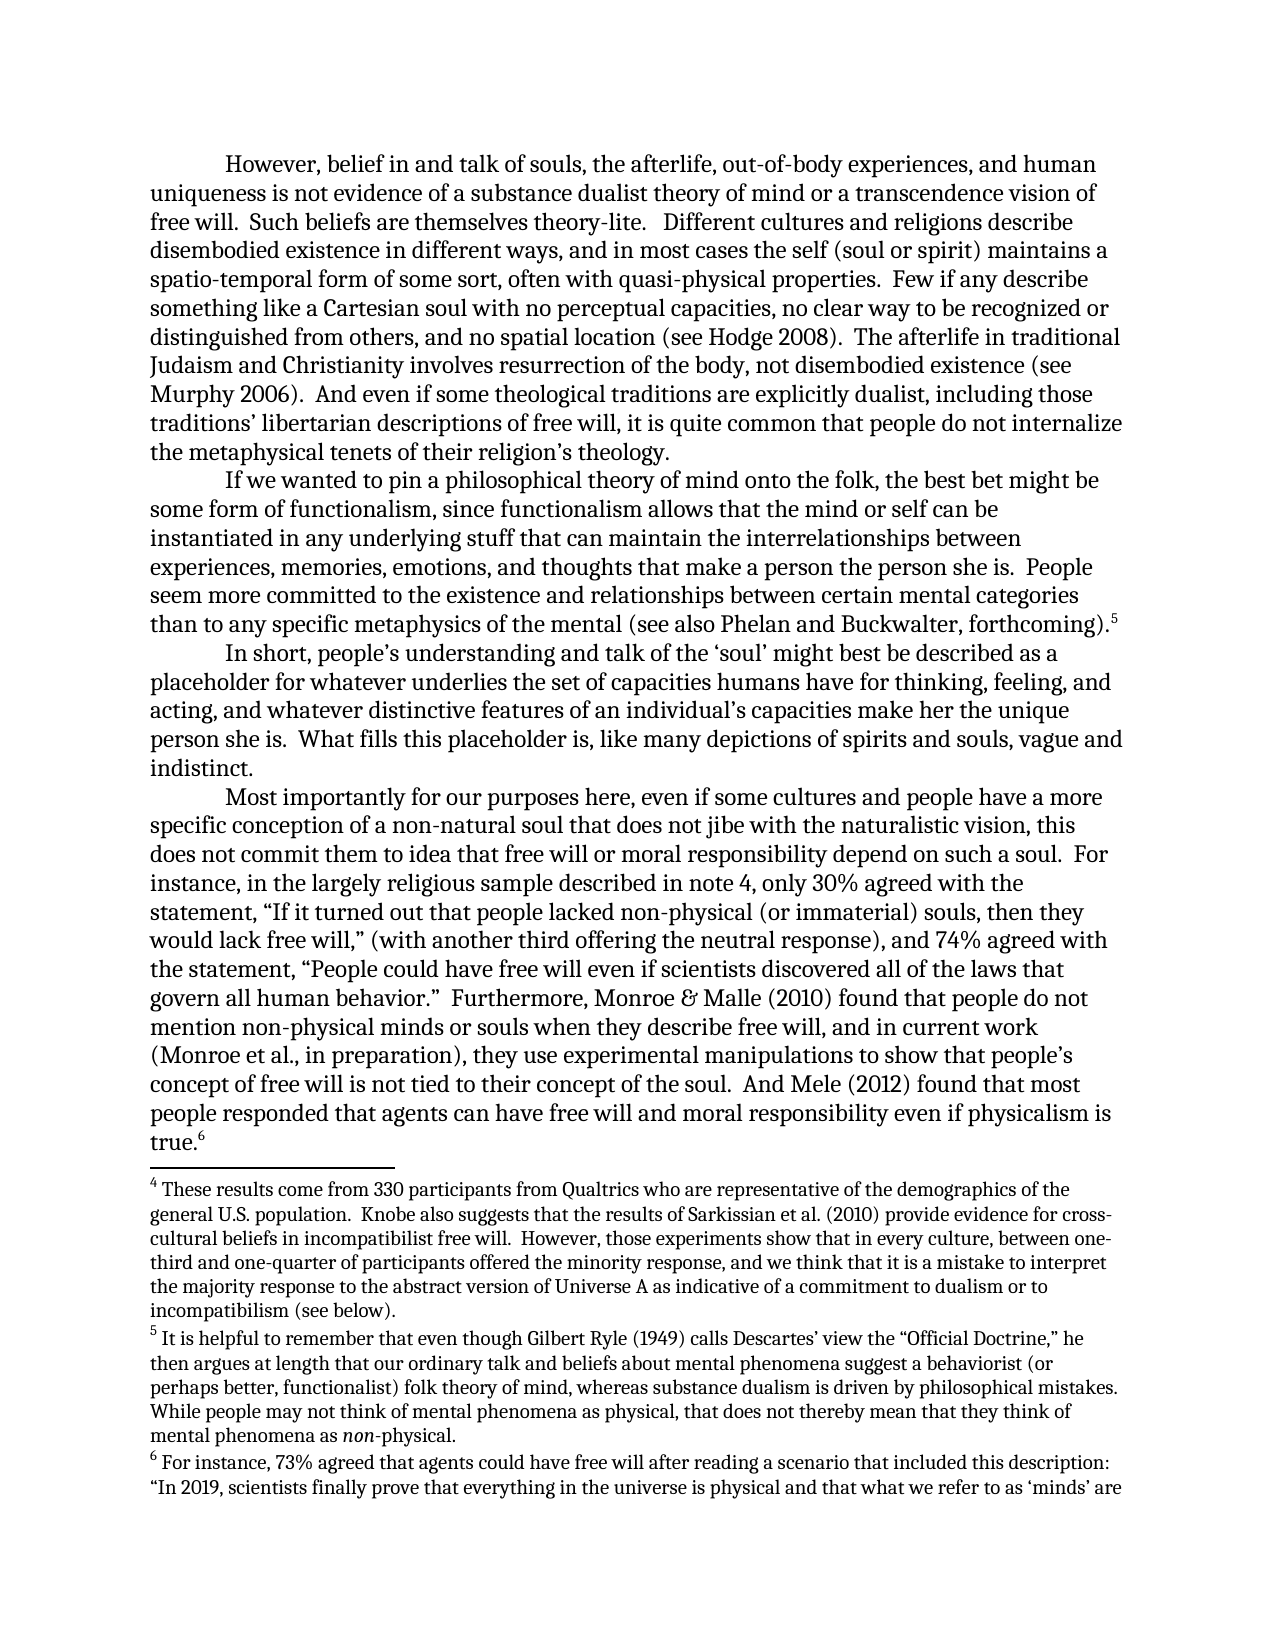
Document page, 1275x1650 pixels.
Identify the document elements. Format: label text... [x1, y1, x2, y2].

text Most importantly for our purposes here, even if some cultures and people have a more specific conception of a non-natural soul that does not jibe with the naturalistic vision, this does not commit them to idea that free will or moral responsibility depend on such a soul. For instance, in the largely religious sample described in note 4, only 30% agreed with the statement, “If it turned out that people lacked non-physical (or immaterial) souls, then they would lack free will,” (with another third offering the neutral response), and 74% agreed with the statement, “People could have free will even if scientists discovered all of the laws that govern all human behavior.” Furthermore, Monroe & Malle (2010) found that people do not mention non-physical minds or souls when they describe free will, and in current work (Monroe et al., in preparation), they use experimental manipulations to show that people’s concept of free will is not tied to their concept of the soul. And Mele (2012) found that most people responded that agents can have free will and moral responsibility even if physicalism is true. [150, 782, 1125, 1156]
text In short, people’s understanding and talk of the ‘soul’ might best be described as a placeholder for whatever underlies the set of capacities humans have for thinking, feeling, and acting, and whatever distinctive features of an individual’s capacities make her the unique person she is. What fills this placeholder is, like many depictions of spirits and souls, vague and indistinct. [150, 639, 1125, 782]
text If we wanted to pin a philosophical theory of mind onto the folk, the best bet might be some form of functionalism, since functionalism allows that the mind or self can be instantiated in any underlying stuff that can maintain the interrelationships between experiences, memories, emotions, and thoughts that make a person the person she is. People seem more committed to the existence and relationships between certain mental categories than to any specific metaphysics of the mental (see also Phelan and Buckwalter, forthcoming). [150, 466, 1125, 639]
text However, belief in and talk of souls, the afterlife, out-of-body experiences, and human uniqueness is not evidence of a substance dualist theory of mind or a transcendence vision of free will. Such beliefs are themselves theory-lite. Different cultures and religions describe disembodied existence in different ways, and in most cases the self (soul or spirit) maintains a spatio-temporal form of some sort, often with quasi-physical properties. Few if any describe something like a Cartesian soul with no perceptual capacities, no clear way to be recognized or distinguished from others, and no spatial location (see Hodge 2008). The afterlife in traditional Judaism and Christianity involves resurrection of the body, not disembodied existence (see Murphy 2006). And even if some theological traditions are explicitly dualist, including those traditions’ libertarian descriptions of free will, it is quite common that people do not internalize the metaphysical tenets of their religion’s theology. [150, 150, 1125, 466]
